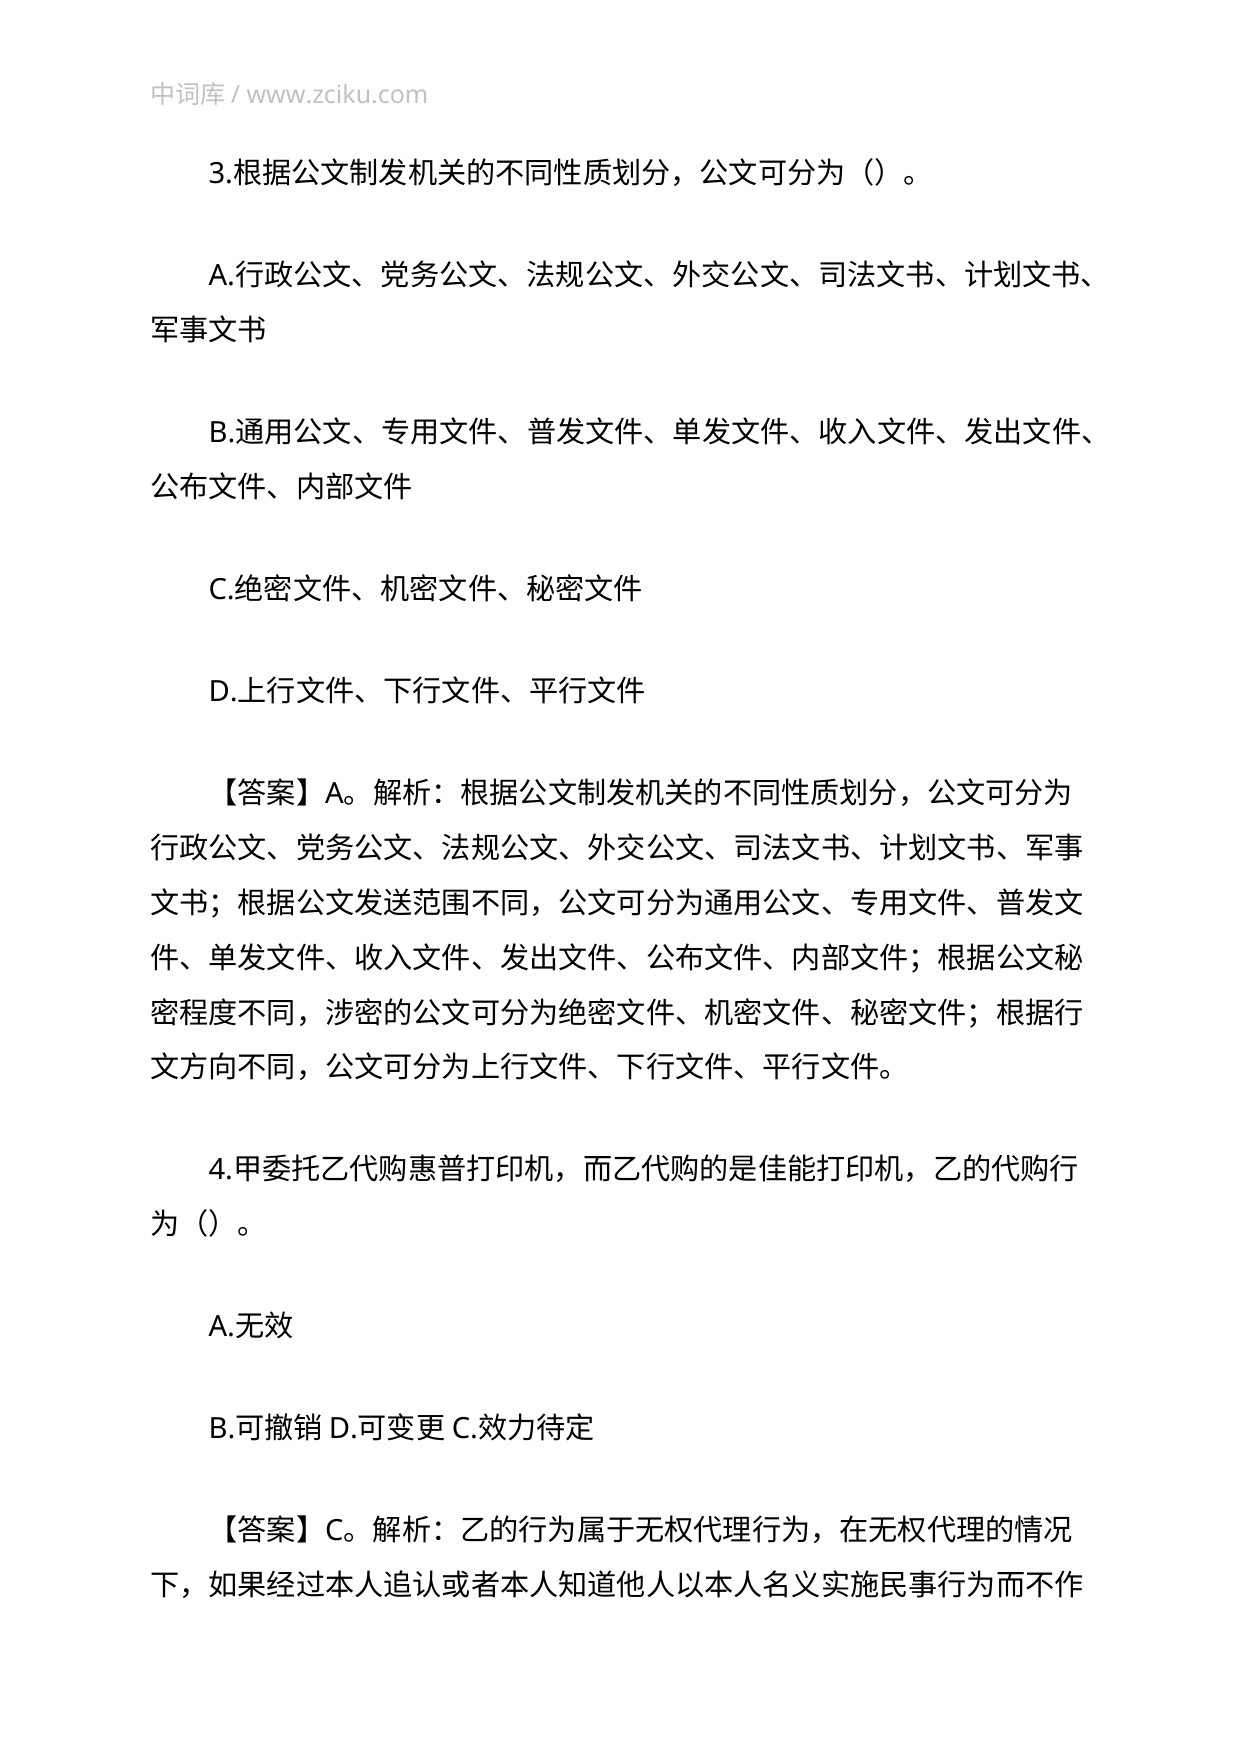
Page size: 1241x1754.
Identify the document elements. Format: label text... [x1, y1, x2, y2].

text A.行政公文、党务公文、法规公文、外交公文、司法文书、计划文书、军事文书 [150, 252, 1090, 349]
text D.上行文件、下行文件、平行文件 [150, 667, 1090, 710]
text 4.甲委托乙代购惠普打印机，而乙代购的是佳能打印机，乙的代购行为（）。 [150, 1146, 1090, 1243]
text C.绝密文件、机密文件、秘密文件 [150, 566, 1090, 608]
text 3.根据公文制发机关的不同性质划分，公文可分为（）。 [150, 150, 1090, 192]
text A.无效 [150, 1303, 1090, 1345]
text B.通用公文、专用文件、普发文件、单发文件、收入文件、发出文件、公布文件、内部文件 [150, 409, 1090, 506]
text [150, 1507, 1090, 1604]
text B.可撤销D.可变更 C.效力待定 [150, 1404, 1090, 1447]
text 【答案】A。解析：根据公文制发机关的不同性质划分，公文可分为行政公文、党务公文、法规公文、外交公文、司法文书、计划文书、军事文书；根据公文发送范围不同，公文可分为通用公文、专用文件、普发文件、单发文件、收入文件、发出文件、公布文件、内部文件；根据公文秘密程度不同，涉密的公文可分为绝密文件、机密文件、秘密文件；根据行文方向不同，公文可分为上行文件、下行文件、平行文件。 [150, 769, 1090, 1086]
